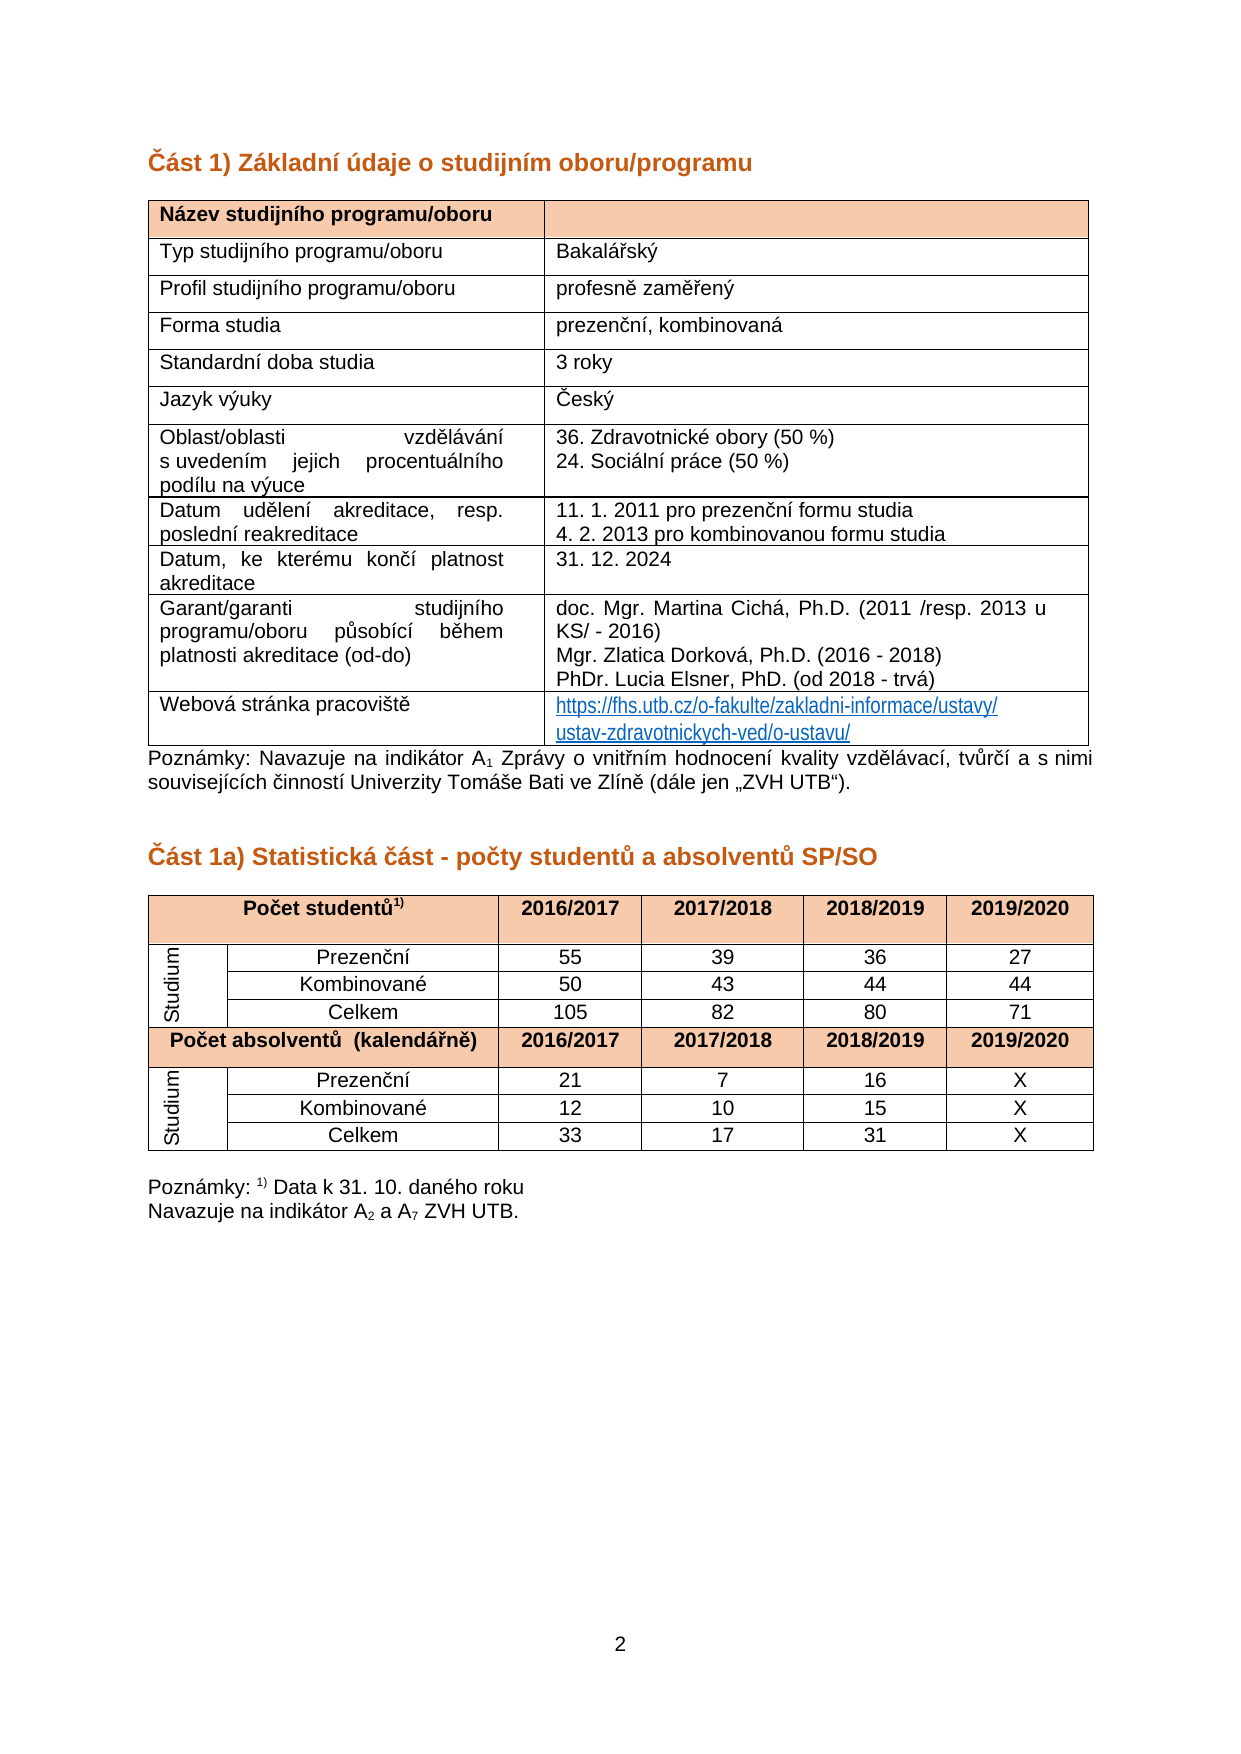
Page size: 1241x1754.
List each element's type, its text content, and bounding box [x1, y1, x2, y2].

table_cell 80 [804, 1000, 946, 1027]
table_header [545, 201, 1088, 237]
table_cell Oblast/oblasti vzdělávání s uvedením jejich procentuálního podílu na výuce [149, 425, 544, 496]
text Část 1) Základní údaje o studijním oboru/programu [148, 148, 1045, 176]
table_cell doc. Mgr. Martina Cichá, Ph.D. (2011 /resp. 2013 u KS/ - 2016) Mgr. Zlatica Dorková, Ph.D. (2016 - 2018) PhDr. Lucia Elsner, PhD. (od 2018 - trvá) [545, 595, 1088, 691]
table_header 2018/2019 [804, 896, 946, 943]
table_cell 7 [642, 1068, 803, 1094]
table_header 2016/2017 [499, 896, 641, 943]
table_cell Profil studijního programu/oboru [149, 276, 544, 312]
table_cell Český [545, 387, 1088, 423]
table_cell 105 [499, 1000, 641, 1027]
table_header Název studijního programu/oboru [149, 201, 544, 237]
text Poznámky: Navazuje na indikátor A1 Zprávy o vnitřním hodnocení kvality vzdělávací, tvůrčí a s nimi souvisejících činností Univerzity Tomáše Bati ve Zlíně (dále jen „ZVH UTB“). [148, 746, 1093, 794]
table_cell 17 [642, 1123, 803, 1150]
table_cell Garant/garanti studijního programu/oboru působící během platnosti akreditace (od-do) [149, 595, 544, 691]
table_cell 36. Zdravotnické obory (50 %) 24. Sociální práce (50 %) [545, 425, 1088, 496]
table_cell 44 [947, 972, 1093, 999]
table_cell 11. 1. 2011 pro prezenční formu studia 4. 2. 2013 pro kombinovanou formu studia [545, 498, 1088, 545]
table_cell 82 [642, 1000, 803, 1027]
table_cell Studium [149, 1068, 227, 1150]
table_cell Prezenční [228, 1068, 498, 1094]
table_cell 2018/2019 [804, 1028, 946, 1067]
table_cell 15 [804, 1095, 946, 1122]
table_cell 16 [804, 1068, 946, 1094]
table_cell 55 [499, 945, 641, 971]
table_cell profesně zaměřený [545, 276, 1088, 312]
table_cell 31. 12. 2024 [545, 546, 1088, 594]
table_cell Datum, ke kterému končí platnost akreditace [149, 546, 544, 594]
table_cell 31 [804, 1123, 946, 1150]
table_cell Počet absolventů (kalendářně) [149, 1028, 498, 1067]
table_cell Bakalářský [545, 239, 1088, 275]
table_cell Studium [149, 945, 227, 1027]
table_cell 2019/2020 [947, 1028, 1093, 1067]
table_cell Celkem [228, 1000, 498, 1027]
table_header 2019/2020 [947, 896, 1093, 943]
table_cell 33 [499, 1123, 641, 1150]
table_cell prezenční, kombinovaná [545, 313, 1088, 349]
text Část 1a) Statistická část - počty studentů a absolventů SP/SO [148, 842, 1093, 871]
table_cell Kombinované [228, 1095, 498, 1122]
table_cell Celkem [228, 1123, 498, 1150]
table_cell 50 [499, 972, 641, 999]
table_cell 2017/2018 [642, 1028, 803, 1067]
table_cell X [947, 1123, 1093, 1150]
table_cell Prezenční [228, 945, 498, 971]
table_cell Datum udělení akreditace, resp. poslední reakreditace [149, 498, 544, 545]
table_cell 44 [804, 972, 946, 999]
table_header Počet studentů1) [149, 896, 498, 943]
table_cell 3 roky [545, 350, 1088, 386]
table_cell Forma studia [149, 313, 544, 349]
table_cell 10 [642, 1095, 803, 1122]
table_cell 71 [947, 1000, 1093, 1027]
table_cell Jazyk výuky [149, 387, 544, 423]
text Navazuje na indikátor A2 a A7 ZVH UTB. [148, 1199, 1093, 1223]
table_cell 12 [499, 1095, 641, 1122]
table_cell 36 [804, 945, 946, 971]
table_cell https://fhs.utb.cz/o-fakulte/zakladni-informace/ustavy/ustav-zdravotnickych-ved/o-ustavu/ [545, 692, 1088, 745]
table_cell Standardní doba studia [149, 350, 544, 386]
table_cell 39 [642, 945, 803, 971]
table_cell Kombinované [228, 972, 498, 999]
table_cell Webová stránka pracoviště [149, 692, 544, 745]
table_cell Typ studijního programu/oboru [149, 239, 544, 275]
table_cell 27 [947, 945, 1093, 971]
table_cell X [947, 1068, 1093, 1094]
text Poznámky: 1) Data k 31. 10. daného roku [148, 1175, 1093, 1199]
table_cell 2016/2017 [499, 1028, 641, 1067]
table_cell X [947, 1095, 1093, 1122]
table_cell 43 [642, 972, 803, 999]
table_cell 21 [499, 1068, 641, 1094]
table_header 2017/2018 [642, 896, 803, 943]
